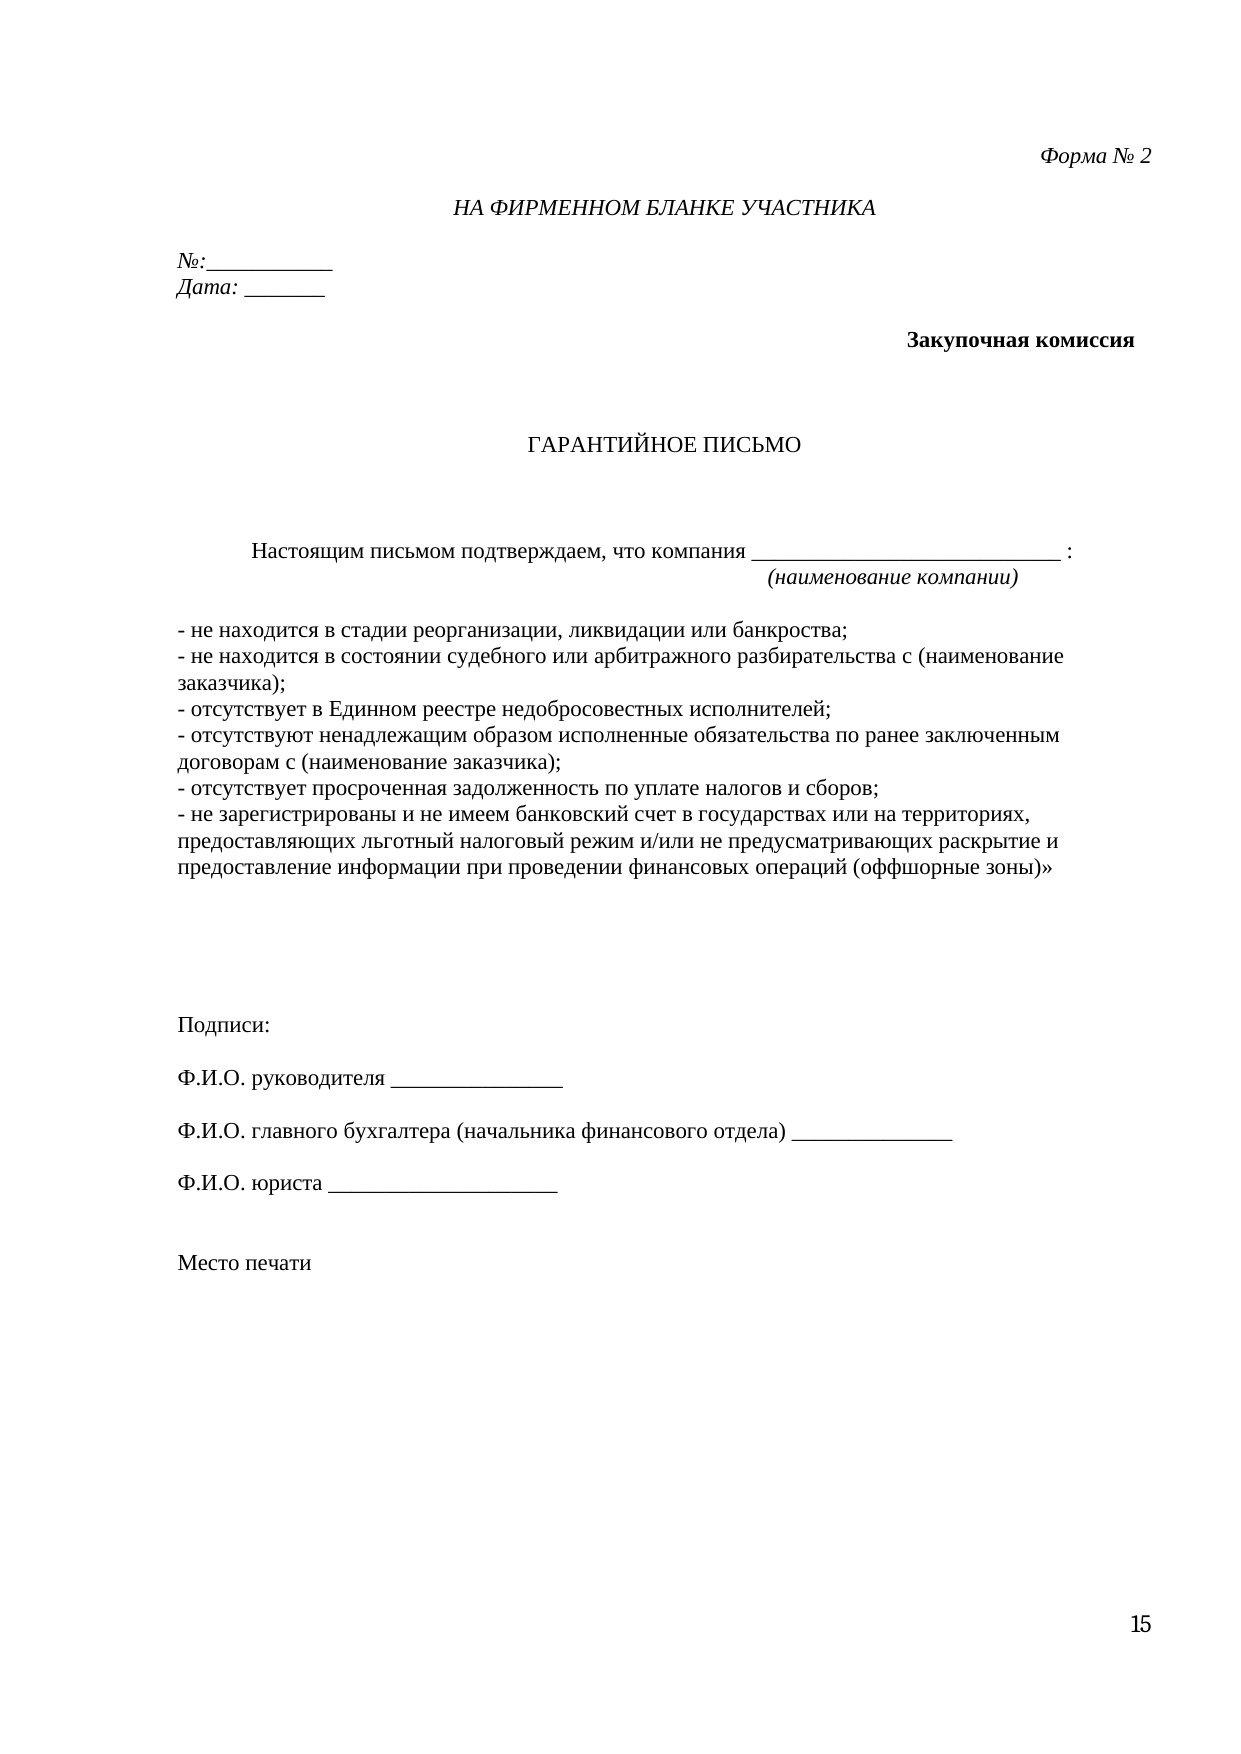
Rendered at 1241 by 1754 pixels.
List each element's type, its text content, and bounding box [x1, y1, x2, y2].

text Форма № 2 [177, 142, 1152, 168]
text Ф.И.О. главного бухгалтера (начальника финансового отдела) ______________ [177, 1117, 1152, 1143]
text (наименование компании) [693, 563, 1152, 590]
text №:___________ [177, 247, 1152, 273]
text Дата: _______ [177, 273, 1152, 300]
text Место печати [177, 1248, 1152, 1275]
text Ф.И.О. юриста ____________________ [177, 1169, 1152, 1196]
text - отсутствует просроченная задолженность по уплате налогов и сборов; [177, 774, 1152, 801]
text Настоящим письмом подтверждаем, что компания ___________________________ : [177, 537, 1152, 563]
text - отсутствует в Единном реестре недобросовестных исполнителей; [177, 695, 1152, 721]
text - не находится в стадии реорганизации, ликвидации или банкроства; [177, 616, 1152, 642]
text НА ФИРМЕННОМ БЛАНКЕ УЧАСТНИКА [177, 194, 1152, 221]
text - не зарегистрированы и не имеем банковский счет в государствах или на территориях, предоставляющих льготный налоговый режим и/или не предусматривающих раскрытие и предоставление информации при проведении финансовых операций (оффшорные зоны)» [177, 801, 1152, 879]
text Закупочная комиссия [878, 326, 1163, 352]
text Подписи: [177, 1011, 1152, 1038]
text - не находится в состоянии судебного или арбитражного разбирательства с (наименование заказчика); [177, 642, 1152, 695]
text ГАРАНТИЙНОЕ ПИСЬМО [177, 432, 1152, 458]
text - отсутствуют ненадлежащим образом исполненные обязательства по ранее заключенным договорам с (наименование заказчика); [177, 721, 1152, 774]
text Ф.И.О. руководителя _______________ [177, 1064, 1152, 1090]
